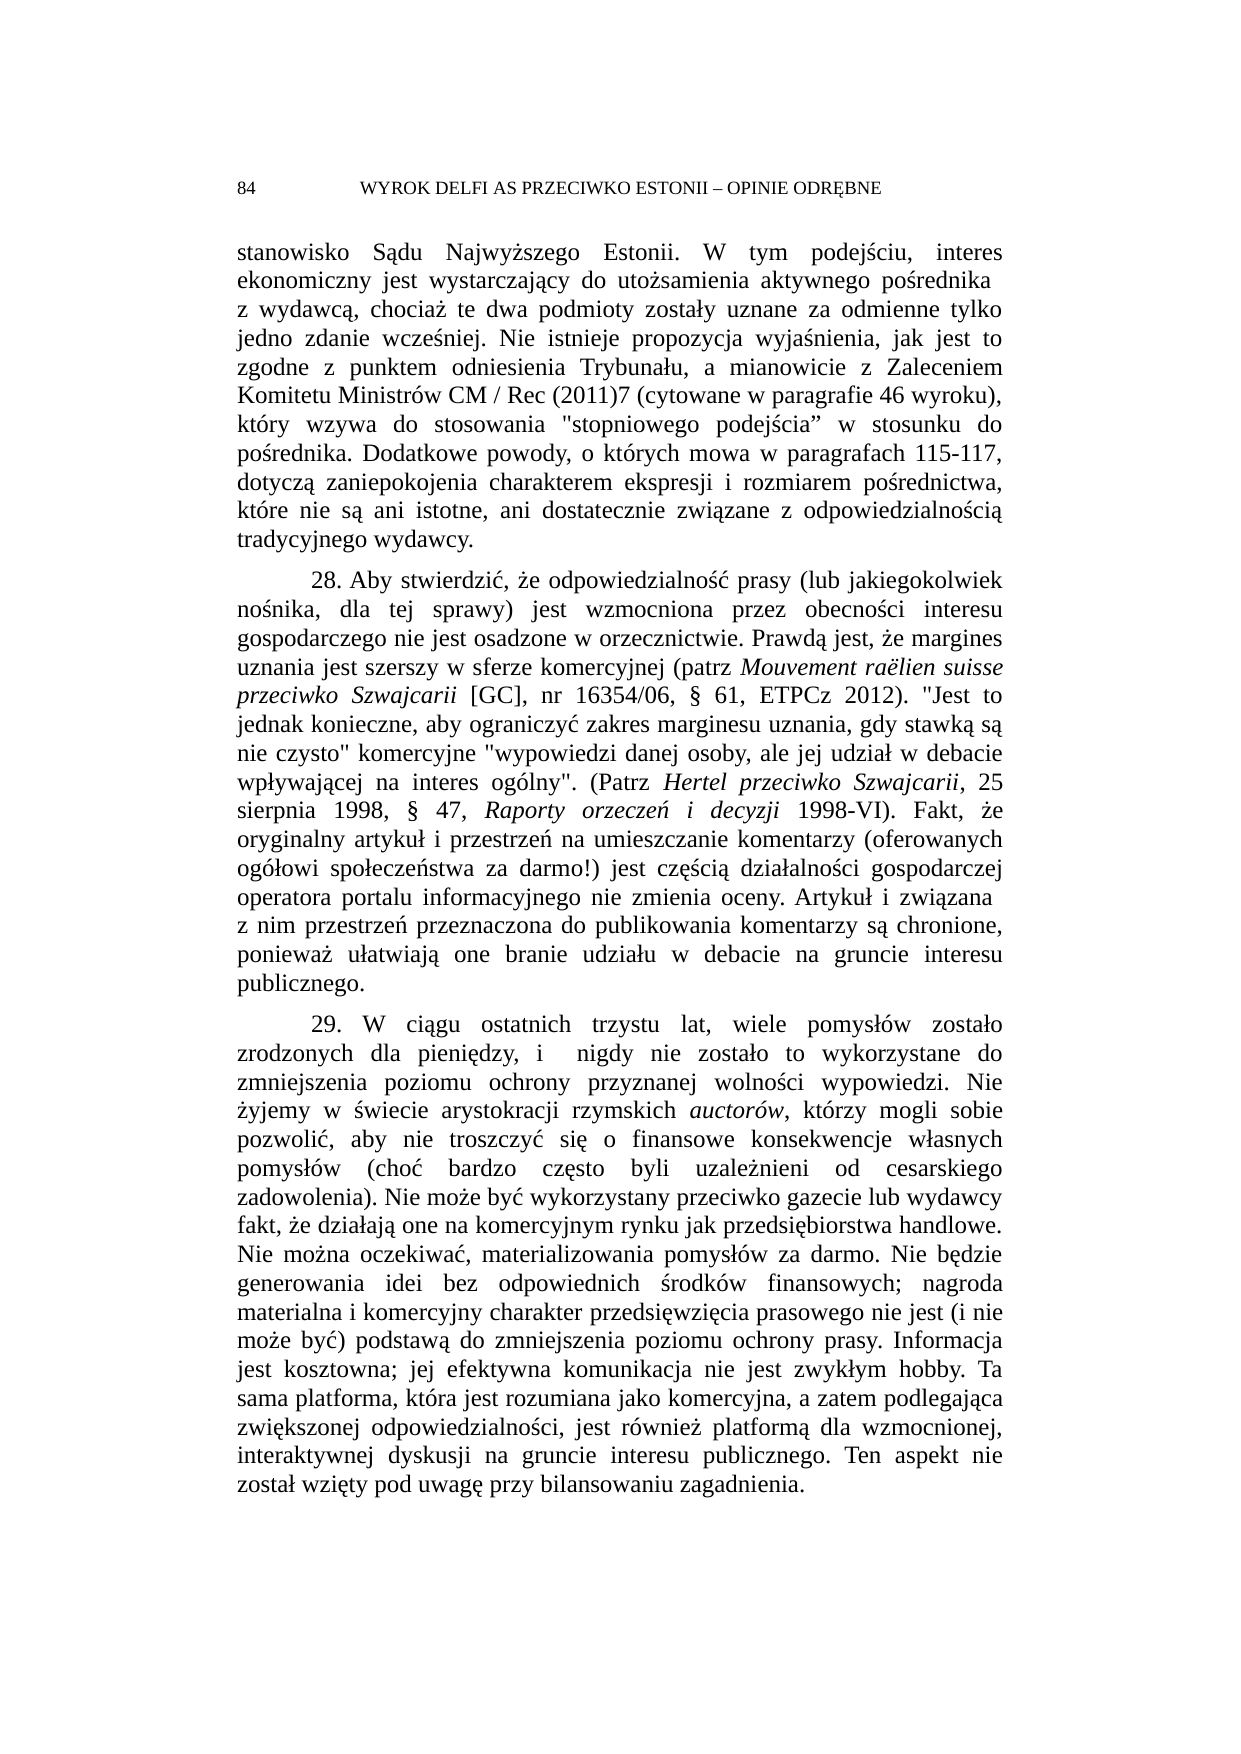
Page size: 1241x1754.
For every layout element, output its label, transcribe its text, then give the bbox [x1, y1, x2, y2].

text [237, 237, 1003, 553]
text 28. Aby stwierdzić, że odpowiedzialność prasy (lub jakiegokolwiek nośnika, dla tej sprawy) jest wzmocniona przez obecności interesu gospodarczego nie jest osadzone w orzecznictwie. Prawdą jest, że margines uznania jest szerszy w sferze komercyjnej (patrz Mouvement raëlien suisse przeciwko Szwajcarii [GC], nr 16354/06, § 61, ETPCz 2012). "Jest to jednak konieczne, aby ograniczyć zakres marginesu uznania, gdy stawką są nie czysto" komercyjne "wypowiedzi danej osoby, ale jej udział w debacie wpływającej na interes ogólny". (Patrz Hertel przeciwko Szwajcarii, 25 sierpnia 1998, § 47, Raporty orzeczeń i decyzji 1998-VI). Fakt, że oryginalny artykuł i przestrzeń na umieszczanie komentarzy (oferowanych ogółowi społeczeństwa za darmo!) jest częścią działalności gospodarczej operatora portalu informacyjnego nie zmienia oceny. Artykuł i związana z nim przestrzeń przeznaczona do publikowania komentarzy są chronione, ponieważ ułatwiają one branie udziału w debacie na gruncie interesu publicznego. [237, 566, 1003, 997]
text 29. W ciągu ostatnich trzystu lat, wiele pomysłów zostało zrodzonych dla pieniędzy, i nigdy nie zostało to wykorzystane do zmniejszenia poziomu ochrony przyznanej wolności wypowiedzi. Nie żyjemy w świecie arystokracji rzymskich auctorów, którzy mogli sobie pozwolić, aby nie troszczyć się o finansowe konsekwencje własnych pomysłów (choć bardzo często byli uzależnieni od cesarskiego zadowolenia). Nie może być wykorzystany przeciwko gazecie lub wydawcy fakt, że działają one na komercyjnym rynku jak przedsiębiorstwa handlowe. Nie można oczekiwać, materializowania pomysłów za darmo. Nie będzie generowania idei bez odpowiednich środków finansowych; nagroda materialna i komercyjny charakter przedsięwzięcia prasowego nie jest (i nie może być) podstawą do zmniejszenia poziomu ochrony prasy. Informacja jest kosztowna; jej efektywna komunikacja nie jest zwykłym hobby. Ta sama platforma, która jest rozumiana jako komercyjna, a zatem podlegająca zwiększonej odpowiedzialności, jest również platformą dla wzmocnionej, interaktywnej dyskusji na gruncie interesu publicznego. Ten aspekt nie został wzięty pod uwagę przy bilansowaniu zagadnienia. [237, 1009, 1003, 1498]
